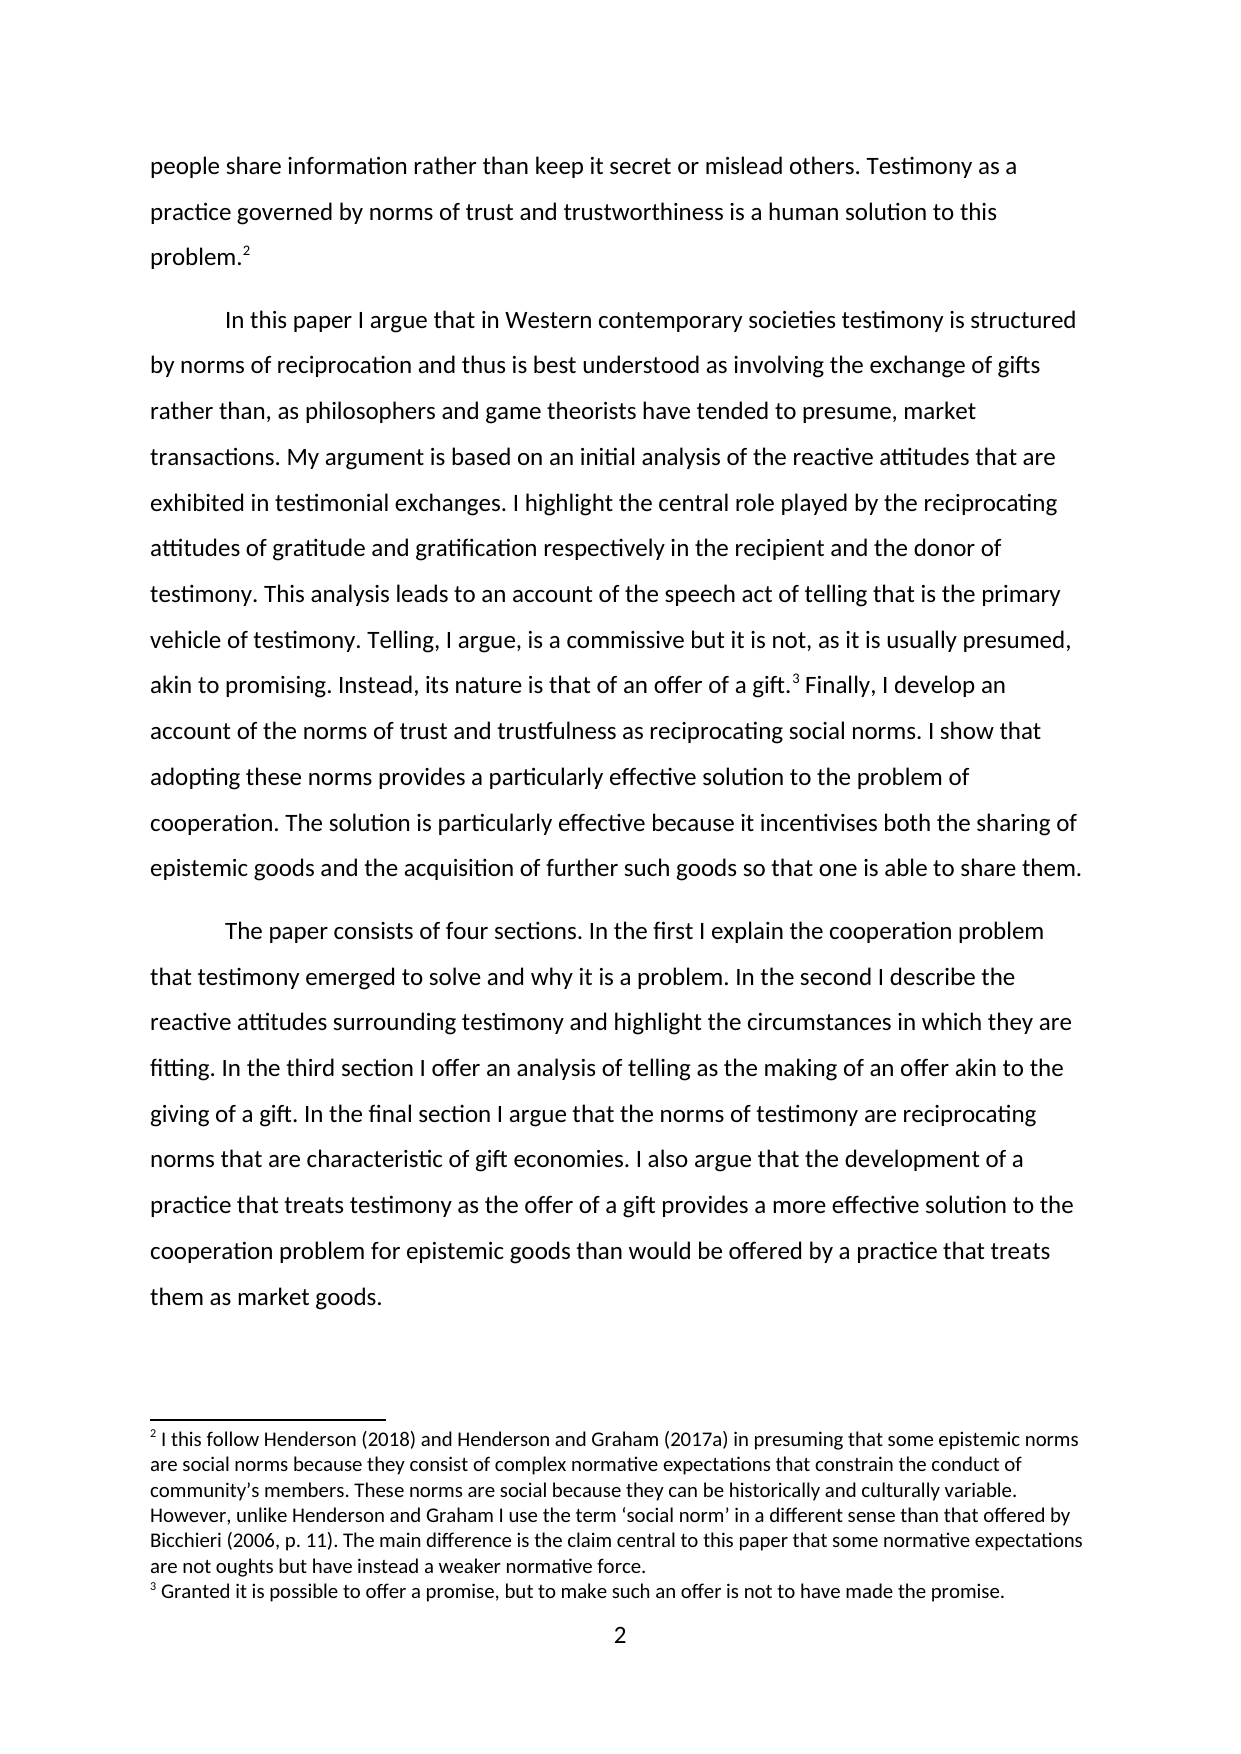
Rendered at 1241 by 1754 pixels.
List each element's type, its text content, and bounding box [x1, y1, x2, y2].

text The paper consists of four sections. In the first I explain the cooperation problem that testimony emerged to solve and why it is a problem. In the second I describe the reactive attitudes surrounding testimony and highlight the circumstances in which they are fitting. In the third section I offer an analysis of telling as the making of an offer akin to the giving of a gift. In the final section I argue that the norms of testimony are reciprocating norms that are characteristic of gift economies. I also argue that the development of a practice that treats testimony as the offer of a gift provides a more effective solution to the cooperation problem for epistemic goods than would be offered by a practice that treats them as market goods. [150, 915, 1090, 1311]
text In this paper I argue that in Western contemporary societies testimony is structured by norms of reciprocation and thus is best understood as involving the exchange of gifts rather than, as philosophers and game theorists have tended to presume, market transactions. My argument is based on an initial analysis of the reactive attitudes that are exhibited in testimonial exchanges. I highlight the central role played by the reciprocating attitudes of gratitude and gratification respectively in the recipient and the donor of testimony. This analysis leads to an account of the speech act of telling that is the primary vehicle of testimony. Telling, I argue, is a commissive but it is not, as it is usually presumed, akin to promising. Instead, its nature is that of an offer of a gift. Finally, I develop an account of the norms of trust and trustfulness as reciprocating social norms. I show that adopting these norms provides a particularly effective solution to the problem of cooperation. The solution is particularly effective because it incentivises both the sharing of epistemic goods and the acquisition of further such goods so that one is able to share them. [150, 304, 1090, 883]
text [150, 150, 1090, 272]
